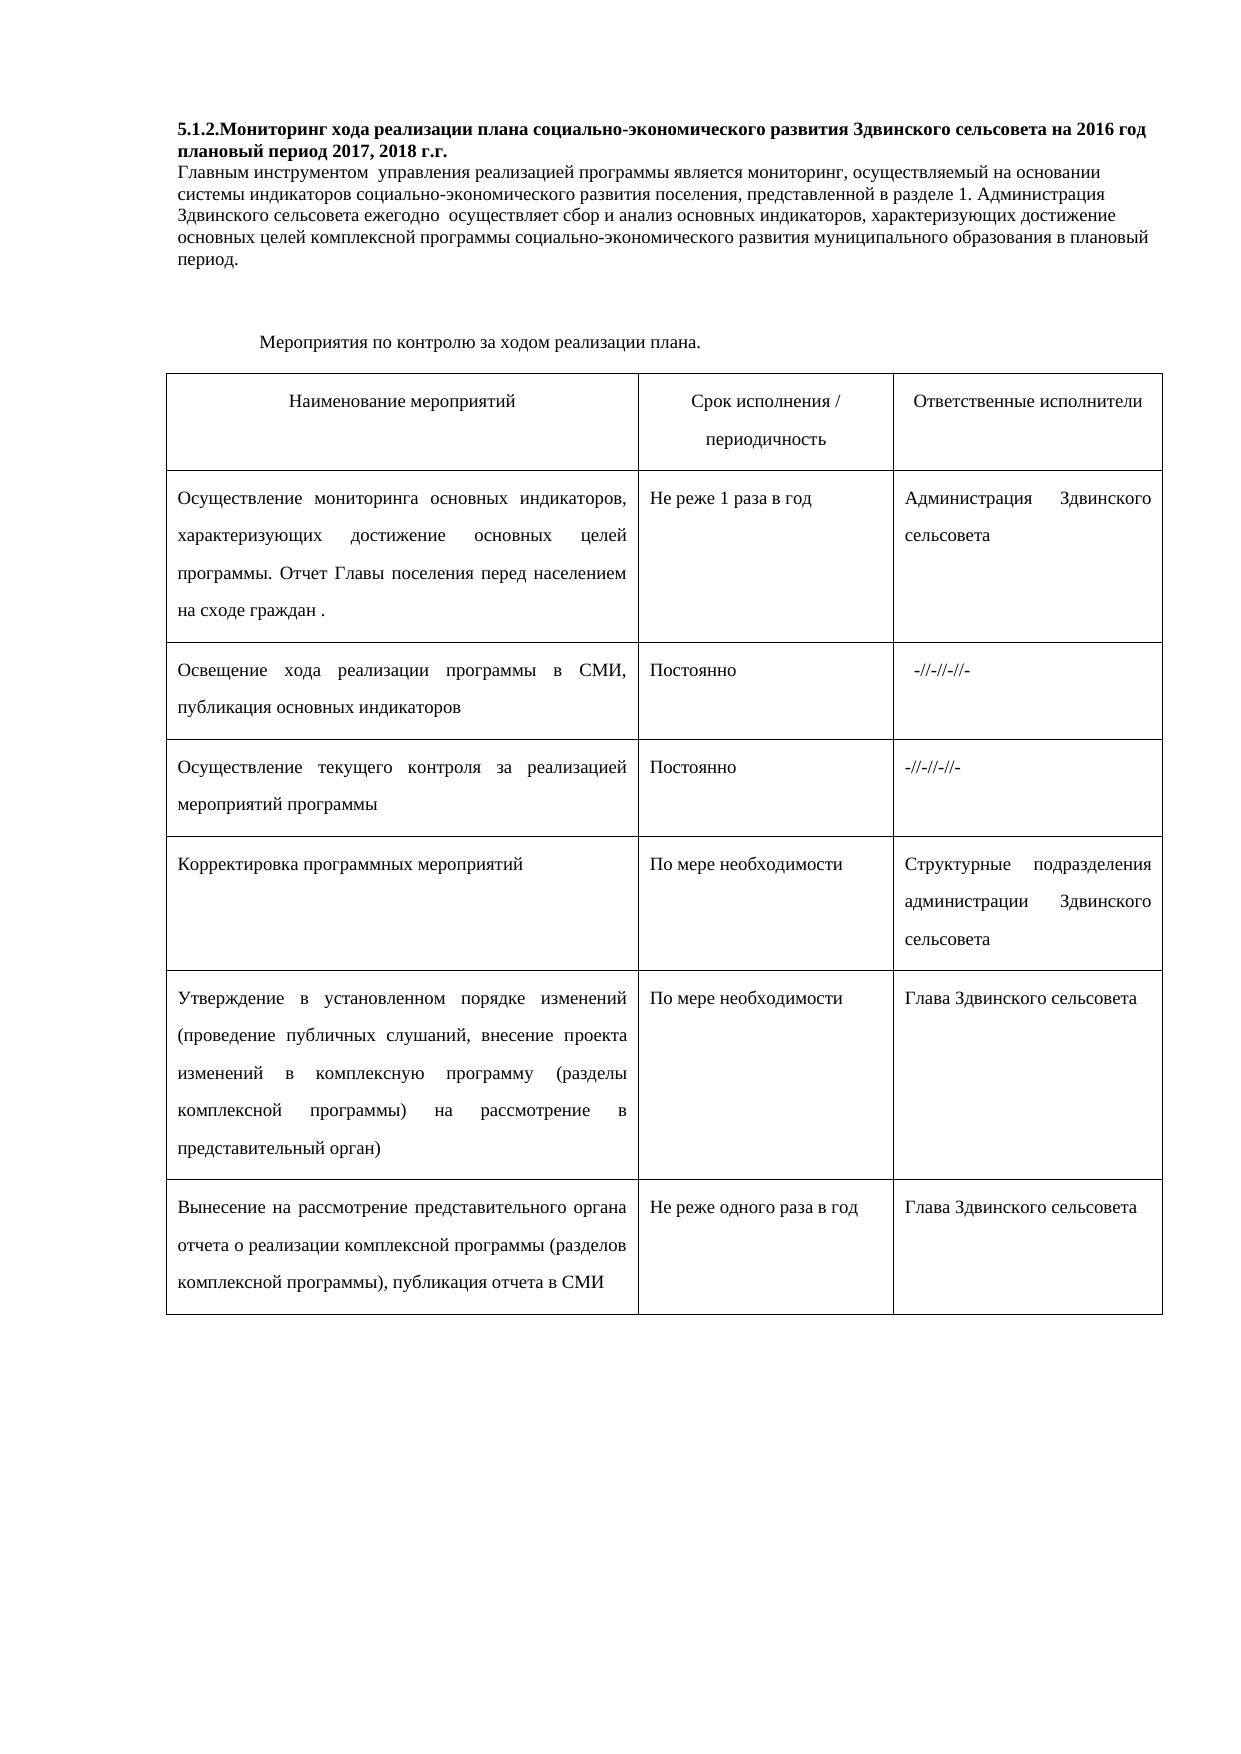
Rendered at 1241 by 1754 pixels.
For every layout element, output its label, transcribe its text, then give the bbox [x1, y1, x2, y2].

table_header Наименование мероприятий [167, 374, 638, 470]
table_cell Не реже одного раза в год [639, 1180, 893, 1314]
table_cell Глава Здвинского сельсовета [894, 971, 1162, 1179]
table_header Срок исполнения / периодичность [639, 374, 893, 470]
table_cell Осуществление мониторинга основных индикаторов, характеризующих достижение основных целей программы. Отчет Главы поселения перед населением на сходе граждан . [167, 471, 638, 642]
table_cell По мере необходимости [639, 971, 893, 1179]
table_cell -//-//-//- [894, 643, 1162, 739]
table_cell Глава Здвинского сельсовета [894, 1180, 1162, 1314]
table_cell Корректировка программных мероприятий [167, 837, 638, 970]
table_cell Постоянно [639, 740, 893, 836]
table_cell Постоянно [639, 643, 893, 739]
table_cell Утверждение в установленном порядке изменений (проведение публичных слушаний, внесение проекта изменений в комплексную программу (разделы комплексной программы) на рассмотрение в представительный орган) [167, 971, 638, 1179]
table_cell По мере необходимости [639, 837, 893, 970]
table_cell Администрация Здвинского сельсовета [894, 471, 1162, 642]
table_cell Структурные подразделения администрации Здвинского сельсовета [894, 837, 1162, 970]
table_cell Не реже 1 раза в год [639, 471, 893, 642]
table_cell Осуществление текущего контроля за реализацией мероприятий программы [167, 740, 638, 836]
text Главным инструментом управления реализацией программы является мониторинг, осуществляемый на основании системы индикаторов социально-экономического развития поселения, представленной в разделе 1. Администрация Здвинского сельсовета ежегодно осуществляет сбор и анализ основных индикаторов, характеризующих достижение основных целей комплексной программы социально-экономического развития муниципального образования в плановый период. [177, 161, 1152, 269]
text Мероприятия по контролю за ходом реализации плана. [177, 315, 1152, 352]
table_cell Вынесение на рассмотрение представительного органа отчета о реализации комплексной программы (разделов комплексной программы), публикация отчета в СМИ [167, 1180, 638, 1314]
table_cell Освещение хода реализации программы в СМИ, публикация основных индикаторов [167, 643, 638, 739]
table_header Ответственные исполнители [894, 374, 1162, 470]
text 5.1.2.Мониторинг хода реализации плана социально-экономического развития Здвинского сельсовета на 2016 год плановый период 2017, 2018 г.г. [177, 118, 1152, 161]
table_cell -//-//-//- [894, 740, 1162, 836]
